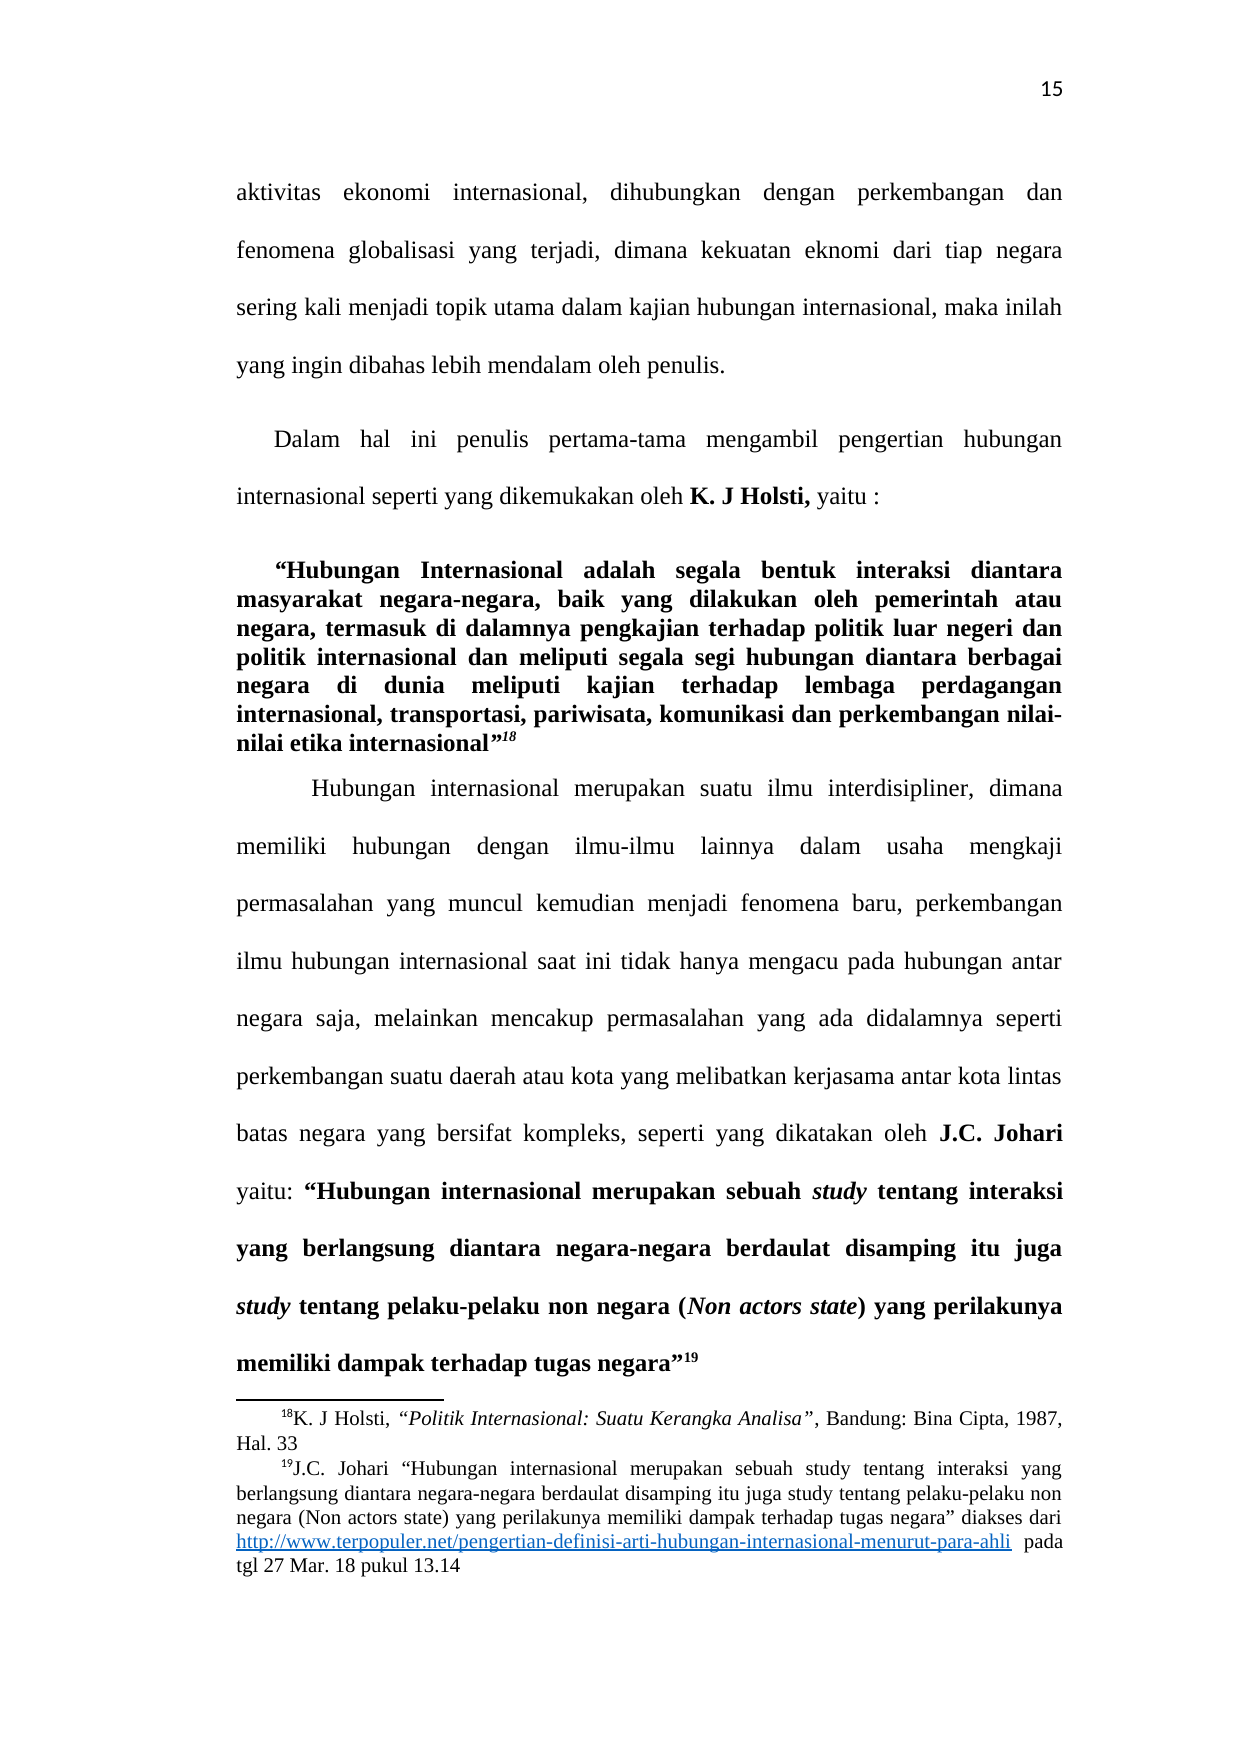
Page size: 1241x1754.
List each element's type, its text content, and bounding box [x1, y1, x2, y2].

text Dalam hal ini penulis pertama-tama mengambil pengertian hubungan internasional seperti yang dikemukakan oleh K. J Holsti, yaitu : [236, 424, 1063, 510]
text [236, 177, 1063, 378]
text “Hubungan Internasional adalah segala bentuk interaksi diantara masyarakat negara-negara, baik yang dilakukan oleh pemerintah atau negara, termasuk di dalamnya pengkajian terhadap politik luar negeri dan politik internasional dan meliputi segala segi hubungan diantara berbagai negara di dunia meliputi kajian terhadap lembaga perdagangan internasional, transportasi, pariwisata, komunikasi dan perkembangan nilai-nilai etika internasional” [236, 556, 1063, 757]
text Hubungan internasional merupakan suatu ilmu interdisipliner, dimana memiliki hubungan dengan ilmu-ilmu lainnya dalam usaha mengkaji permasalahan yang muncul kemudian menjadi fenomena baru, perkembangan ilmu hubungan internasional saat ini tidak hanya mengacu pada hubungan antar negara saja, melainkan mencakup permasalahan yang ada didalamnya seperti perkembangan suatu daerah atau kota yang melibatkan kerjasama antar kota lintas batas negara yang bersifat kompleks, seperti yang dikatakan oleh J.C. Johari yaitu: “Hubungan internasional merupakan sebuah study tentang interaksi yang berlangsung diantara negara-negara berdaulat disamping itu juga study tentang pelaku-pelaku non negara (Non actors state) yang perilakunya memiliki dampak terhadap tugas negara” [236, 773, 1063, 1377]
